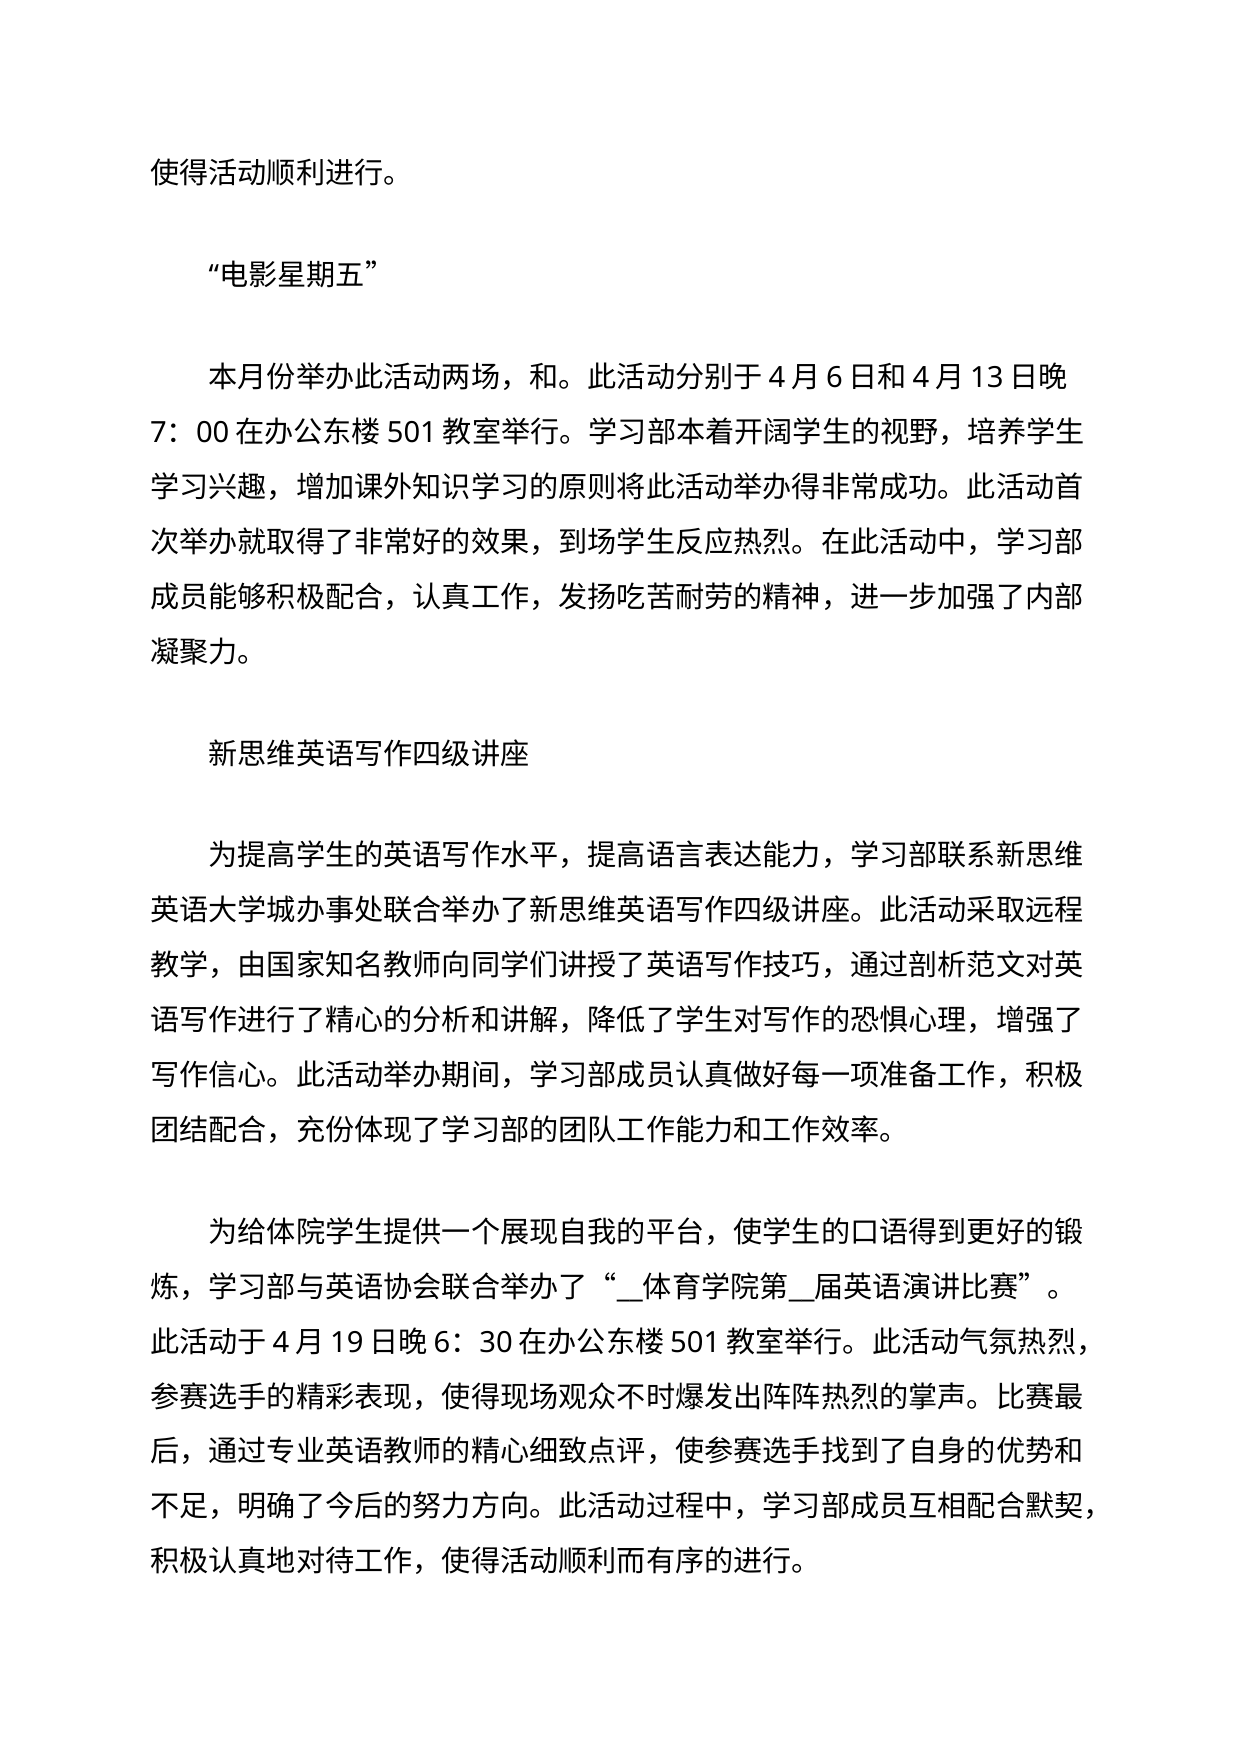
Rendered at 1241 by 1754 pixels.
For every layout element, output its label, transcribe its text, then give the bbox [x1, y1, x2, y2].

text 新思维英语写作四级讲座 [150, 730, 1090, 772]
text 为提高学生的英语写作水平，提高语言表达能力，学习部联系新思维英语大学城办事处联合举办了新思维英语写作四级讲座。此活动采取远程教学，由国家知名教师向同学们讲授了英语写作技巧，通过剖析范文对英语写作进行了精心的分析和讲解，降低了学生对写作的恐惧心理，增强了写作信心。此活动举办期间，学习部成员认真做好每一项准备工作，积极团结配合，充份体现了学习部的团队工作能力和工作效率。 [150, 832, 1090, 1149]
text 为给体院学生提供一个展现自我的平台，使学生的口语得到更好的锻炼，学习部与英语协会联合举办了“__体育学院第__届英语演讲比赛”。此活动于4月19日晚6：30在办公东楼501教室举行。此活动气氛热烈，参赛选手的精彩表现，使得现场观众不时爆发出阵阵热烈的掌声。比赛最后，通过专业英语教师的精心细致点评，使参赛选手找到了自身的优势和不足，明确了今后的努力方向。此活动过程中，学习部成员互相配合默契，积极认真地对待工作，使得活动顺利而有序的进行。 [150, 1208, 1090, 1580]
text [150, 150, 1090, 192]
text 本月份举办此活动两场，和。此活动分别于4月6日和4月13日晚7：00在办公东楼501教室举行。学习部本着开阔学生的视野，培养学生学习兴趣，增加课外知识学习的原则将此活动举办得非常成功。此活动首次举办就取得了非常好的效果，到场学生反应热烈。在此活动中，学习部成员能够积极配合，认真工作，发扬吃苦耐劳的精神，进一步加强了内部凝聚力。 [150, 354, 1090, 671]
text “电影星期五” [150, 252, 1090, 294]
